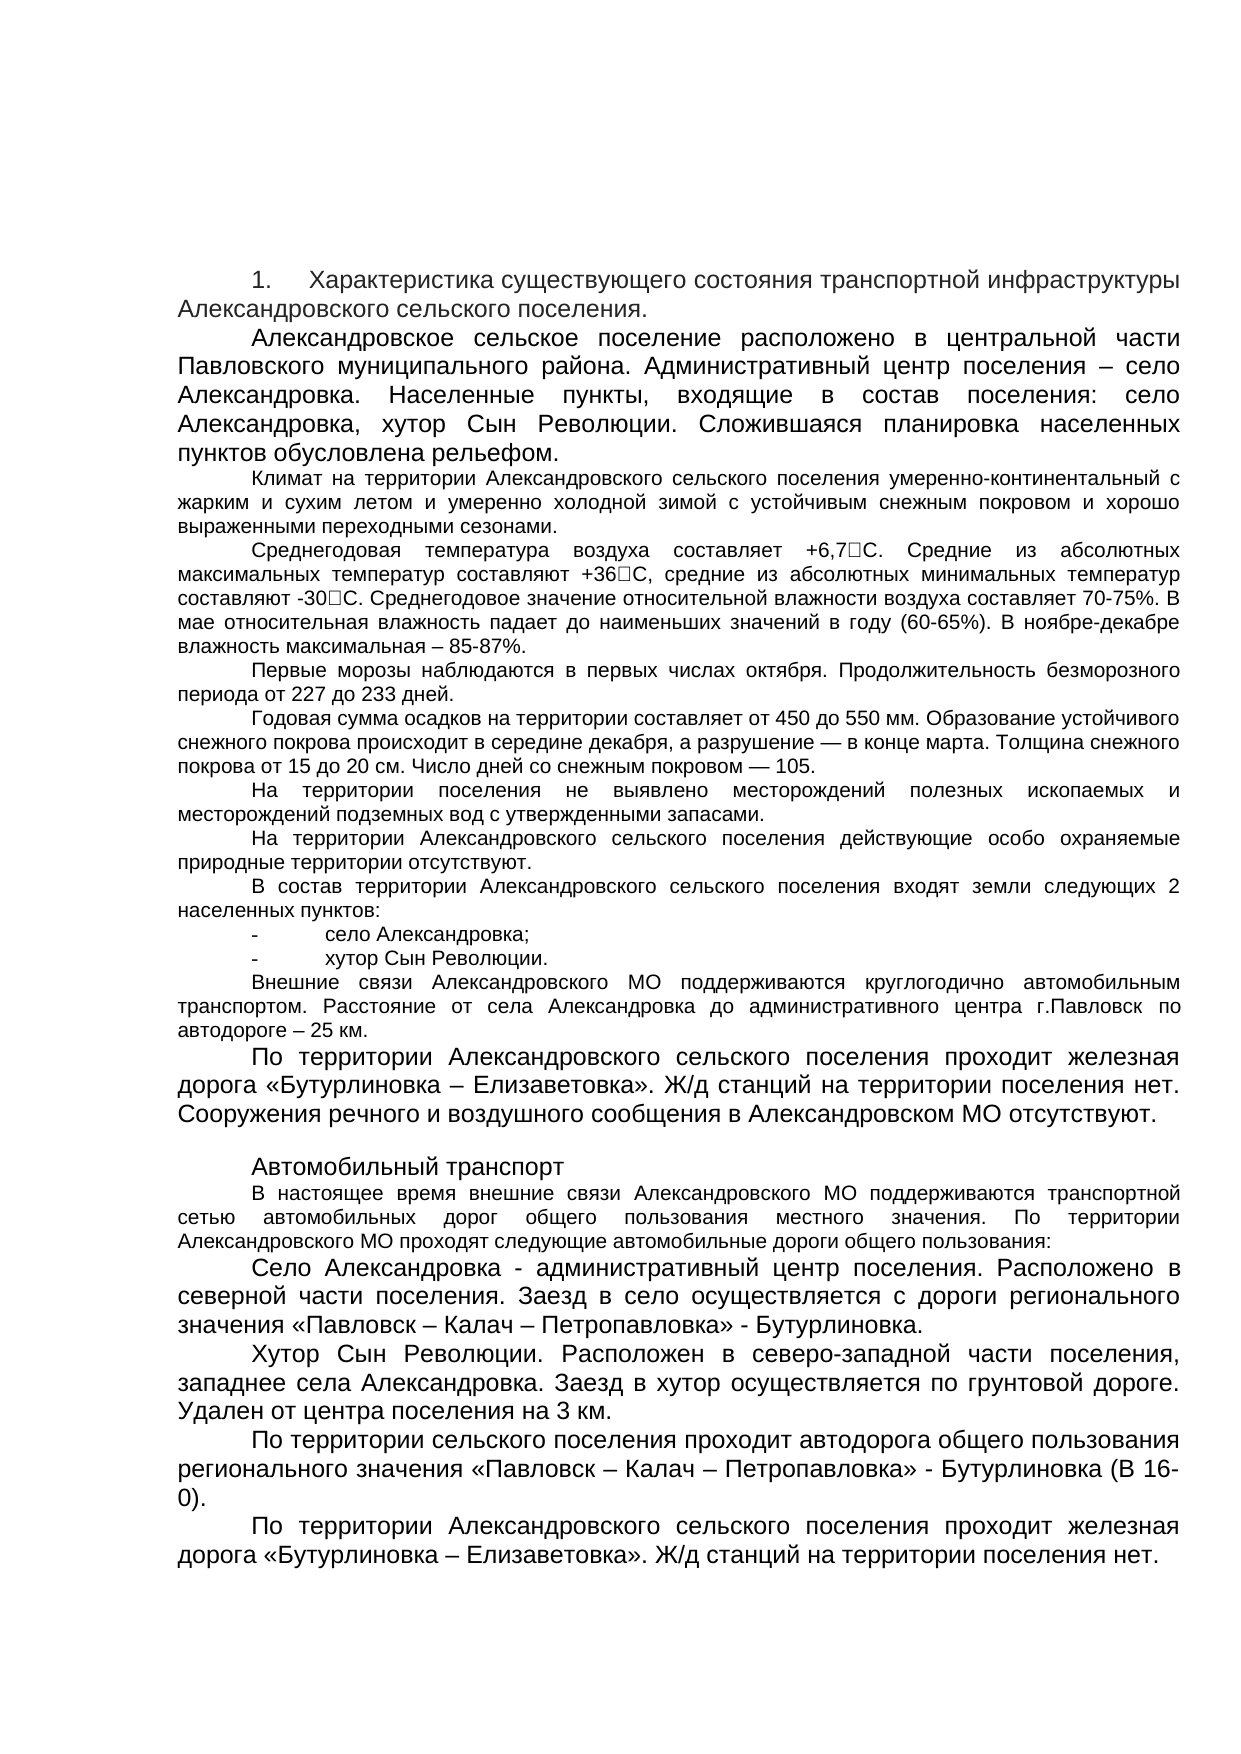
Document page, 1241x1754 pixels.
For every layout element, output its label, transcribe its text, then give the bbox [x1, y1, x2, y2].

list хутор Сын Революции. [177, 946, 1181, 970]
text Хутор Сын Революции. Расположен в северо-западной части поселения, западнее села Александровка. Заезд в хутор осуществляется по грунтовой дороге. Удален от центра поселения на 3 км. [177, 1339, 1181, 1425]
text На территории поселения не выявлено месторождений полезных ископаемых и месторождений подземных вод с утвержденными запасами. [177, 778, 1181, 826]
list село Александровка; [177, 921, 1181, 946]
text Климат на территории Александровского сельского поселения умеренно-континентальный с жарким и сухим летом и умеренно холодной зимой с устойчивым снежным покровом и хорошо выраженными переходными сезонами. [177, 466, 1181, 538]
text В состав территории Александровского сельского поселения входят земли следующих 2 населенных пунктов: [177, 873, 1181, 921]
text Годовая сумма осадков на территории составляет от 450 до 550 мм. Образование устойчивого снежного покрова происходит в середине декабря, а разрушение — в конце марта. Толщина снежного покрова от 15 до 20 см. Число дней со снежным покровом — 105. [177, 706, 1181, 778]
text На территории Александровского сельского поселения действующие особо охраняемые природные территории отсутствуют. [177, 826, 1181, 873]
text Среднегодовая температура воздуха составляет +6,7С. Средние из абсолютных максимальных температур составляют +36С, средние из абсолютных минимальных температур составляют -30С. Среднегодовое значение относительной влажности воздуха составляет 70-75%. В мае относительная влажность падает до наименьших значений в году (60-65%). В ноябре-декабре влажность максимальная – 85-87%. [177, 538, 1181, 658]
text По территории сельского поселения проходит автодорога общего пользования регионального значения «Павловск – Калач – Петропавловка» - Бутурлиновка (В 16-0). [177, 1425, 1181, 1511]
text Первые морозы наблюдаются в первых числах октября. Продолжительность безморозного периода от 227 до 233 дней. [177, 658, 1181, 706]
text По территории Александровского сельского поселения проходит железная дорога «Бутурлиновка – Елизаветовка». Ж/д станций на территории поселения нет. [177, 1511, 1181, 1569]
text Село Александровка - административный центр поселения. Расположено в северной части поселения. Заезд в село осуществляется с дороги регионального значения «Павловск – Калач – Петропавловка» - Бутурлиновка. [177, 1252, 1181, 1339]
text В настоящее время внешние связи Александровского МО поддерживаются транспортной сетью автомобильных дорог общего пользования местного значения. По территории Александровского МО проходят следующие автомобильные дороги общего пользования: [177, 1181, 1181, 1252]
text Автомобильный транспорт [177, 1152, 1181, 1181]
text Александровское сельское поселение расположено в центральной части Павловского муниципального района. Административный центр поселения – село Александровка. Населенные пункты, входящие в состав поселения: село Александровка, хутор Сын Революции. Сложившаяся планировка населенных пунктов обусловлена рельефом. [177, 437, 1181, 466]
list Характеристика существующего состояния транспортной инфраструктуры Александровского сельского поселения. [177, 265, 1181, 322]
text Внешние связи Александровского МО поддерживаются круглогодично автомобильным транспортом. Расстояние от села Александровка до административного центра г.Павловск по автодороге – 25 км. [177, 970, 1181, 1042]
text Александровское сельское поселение расположено в центральной части Павловского муниципального района. Административный центр поселения – село Александровка. Населенные пункты, входящие в состав поселения: село Александровка, хутор Сын Революции. Сложившаяся планировка населенных пунктов обусловлена рельефом. [177, 322, 1181, 351]
text По территории Александровского сельского поселения проходит железная дорога «Бутурлиновка – Елизаветовка». Ж/д станций на территории поселения нет. Сооружения речного и воздушного сообщения в Александровском МО отсутствуют. [177, 1042, 1181, 1128]
